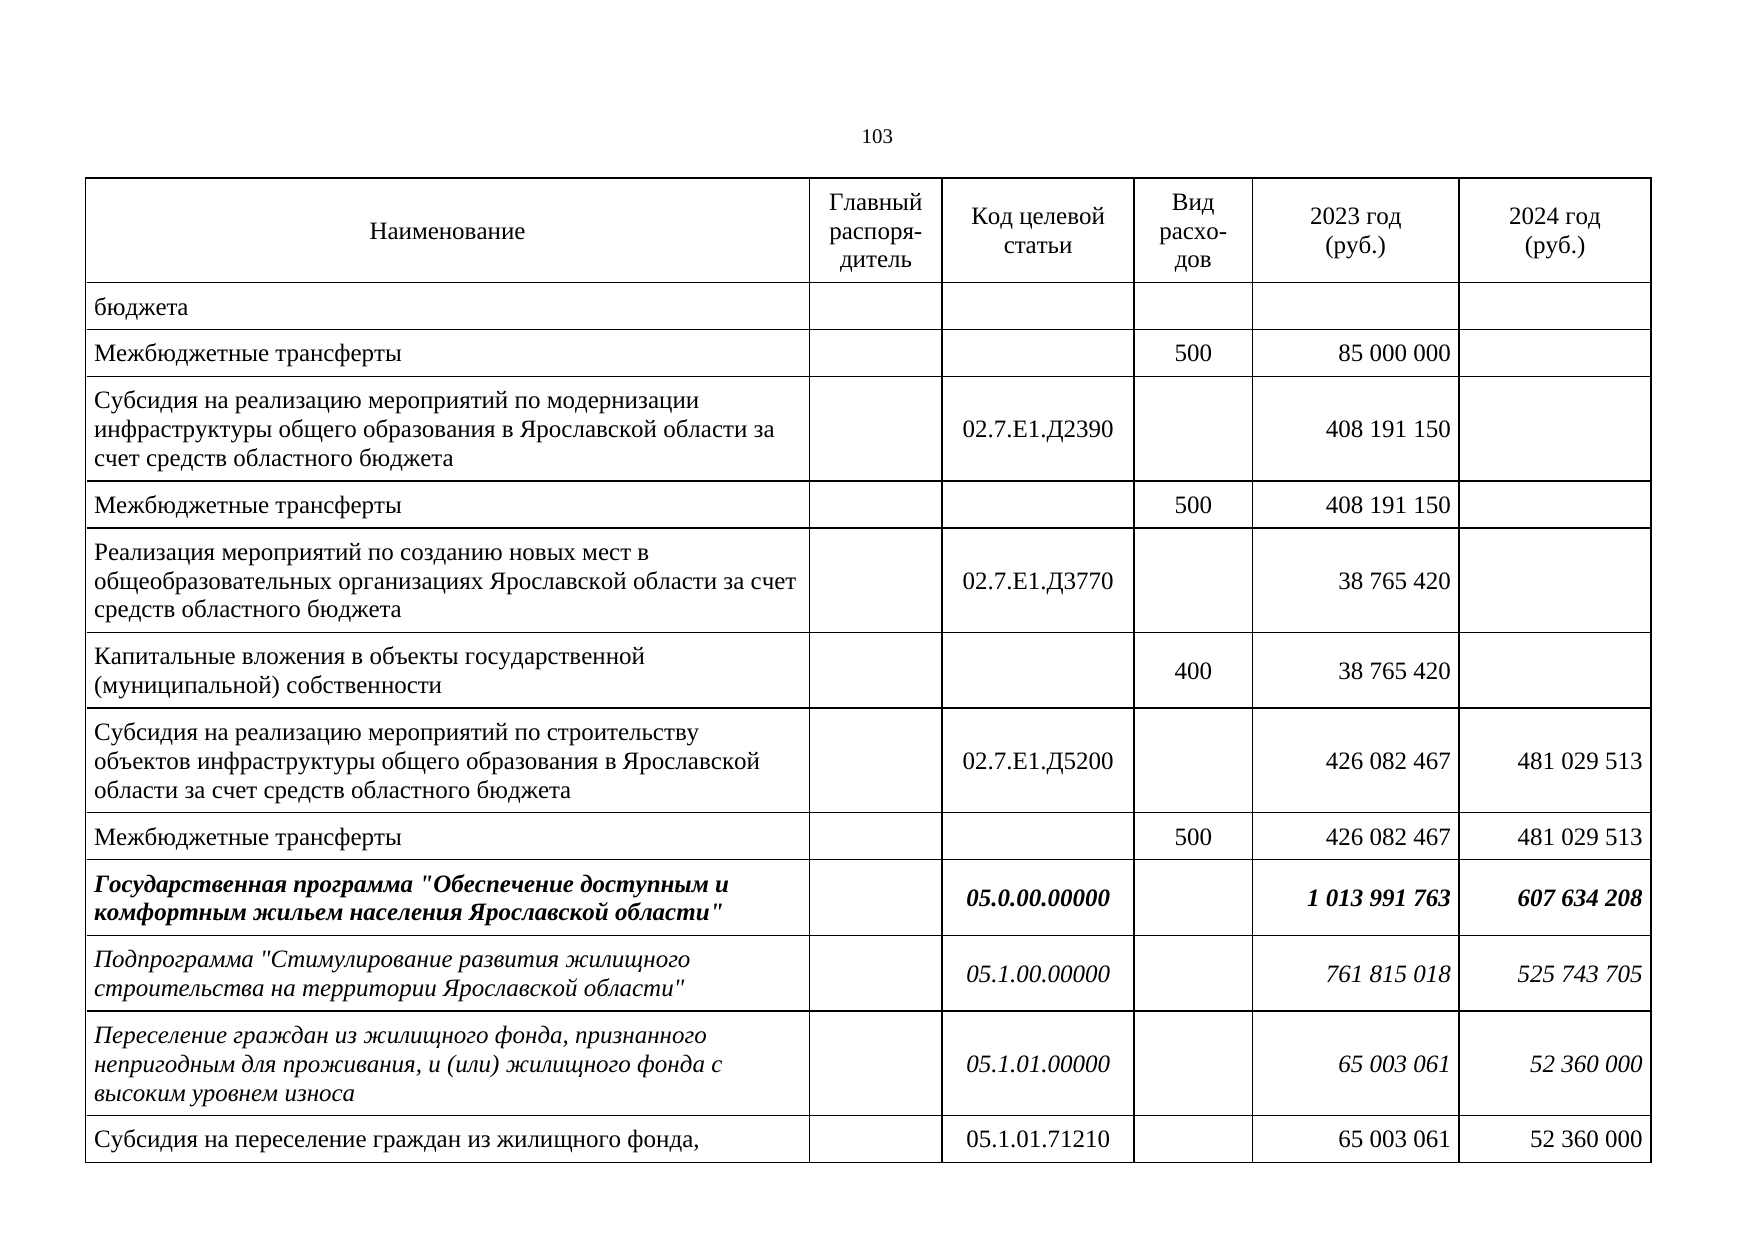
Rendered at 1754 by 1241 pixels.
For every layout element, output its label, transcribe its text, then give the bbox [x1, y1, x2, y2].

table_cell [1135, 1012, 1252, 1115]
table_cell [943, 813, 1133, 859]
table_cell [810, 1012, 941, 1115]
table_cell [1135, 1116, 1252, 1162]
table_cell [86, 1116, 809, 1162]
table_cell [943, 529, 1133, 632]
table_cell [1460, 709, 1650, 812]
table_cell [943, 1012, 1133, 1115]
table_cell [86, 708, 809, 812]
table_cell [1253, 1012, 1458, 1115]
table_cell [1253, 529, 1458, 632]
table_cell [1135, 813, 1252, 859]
table_header Код целевой статьи [943, 179, 1133, 282]
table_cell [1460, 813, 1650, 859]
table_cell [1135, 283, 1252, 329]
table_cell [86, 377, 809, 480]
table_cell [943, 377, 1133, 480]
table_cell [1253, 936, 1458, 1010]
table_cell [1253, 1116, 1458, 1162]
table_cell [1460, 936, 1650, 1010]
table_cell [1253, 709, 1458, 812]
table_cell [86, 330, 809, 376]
table_header 2024 год (руб.) [1460, 179, 1650, 282]
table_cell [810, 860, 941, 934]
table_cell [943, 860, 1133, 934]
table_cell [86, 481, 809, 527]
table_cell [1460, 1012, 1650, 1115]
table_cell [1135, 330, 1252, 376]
table_header Главный распоря-дитель [810, 179, 941, 282]
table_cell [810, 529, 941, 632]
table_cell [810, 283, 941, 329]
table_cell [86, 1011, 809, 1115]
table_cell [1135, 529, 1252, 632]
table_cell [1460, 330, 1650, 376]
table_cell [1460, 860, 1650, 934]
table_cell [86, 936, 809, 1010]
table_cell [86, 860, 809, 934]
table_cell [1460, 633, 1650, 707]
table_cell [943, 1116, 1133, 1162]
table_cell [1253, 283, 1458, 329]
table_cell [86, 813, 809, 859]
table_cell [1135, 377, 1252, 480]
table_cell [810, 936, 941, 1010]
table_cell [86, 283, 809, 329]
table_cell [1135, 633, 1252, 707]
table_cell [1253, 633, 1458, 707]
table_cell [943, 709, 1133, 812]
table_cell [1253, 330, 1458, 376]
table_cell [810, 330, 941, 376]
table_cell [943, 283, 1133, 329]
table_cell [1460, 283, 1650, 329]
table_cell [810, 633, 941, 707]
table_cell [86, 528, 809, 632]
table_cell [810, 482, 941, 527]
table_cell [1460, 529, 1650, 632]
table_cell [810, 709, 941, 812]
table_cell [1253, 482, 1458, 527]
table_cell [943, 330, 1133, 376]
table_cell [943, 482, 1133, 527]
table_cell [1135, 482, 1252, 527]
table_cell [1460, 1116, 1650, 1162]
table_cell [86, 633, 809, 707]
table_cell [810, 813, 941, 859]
table_header Наименование [86, 179, 809, 282]
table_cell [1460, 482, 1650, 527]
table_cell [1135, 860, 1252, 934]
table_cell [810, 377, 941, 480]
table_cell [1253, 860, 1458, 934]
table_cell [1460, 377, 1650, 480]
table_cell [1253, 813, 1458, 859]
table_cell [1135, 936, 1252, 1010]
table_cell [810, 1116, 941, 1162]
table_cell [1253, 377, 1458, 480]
table_header Вид расхо- дов [1135, 179, 1252, 282]
table_header 2023 год (руб.) [1253, 179, 1458, 282]
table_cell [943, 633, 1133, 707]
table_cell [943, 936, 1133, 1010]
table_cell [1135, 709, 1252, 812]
